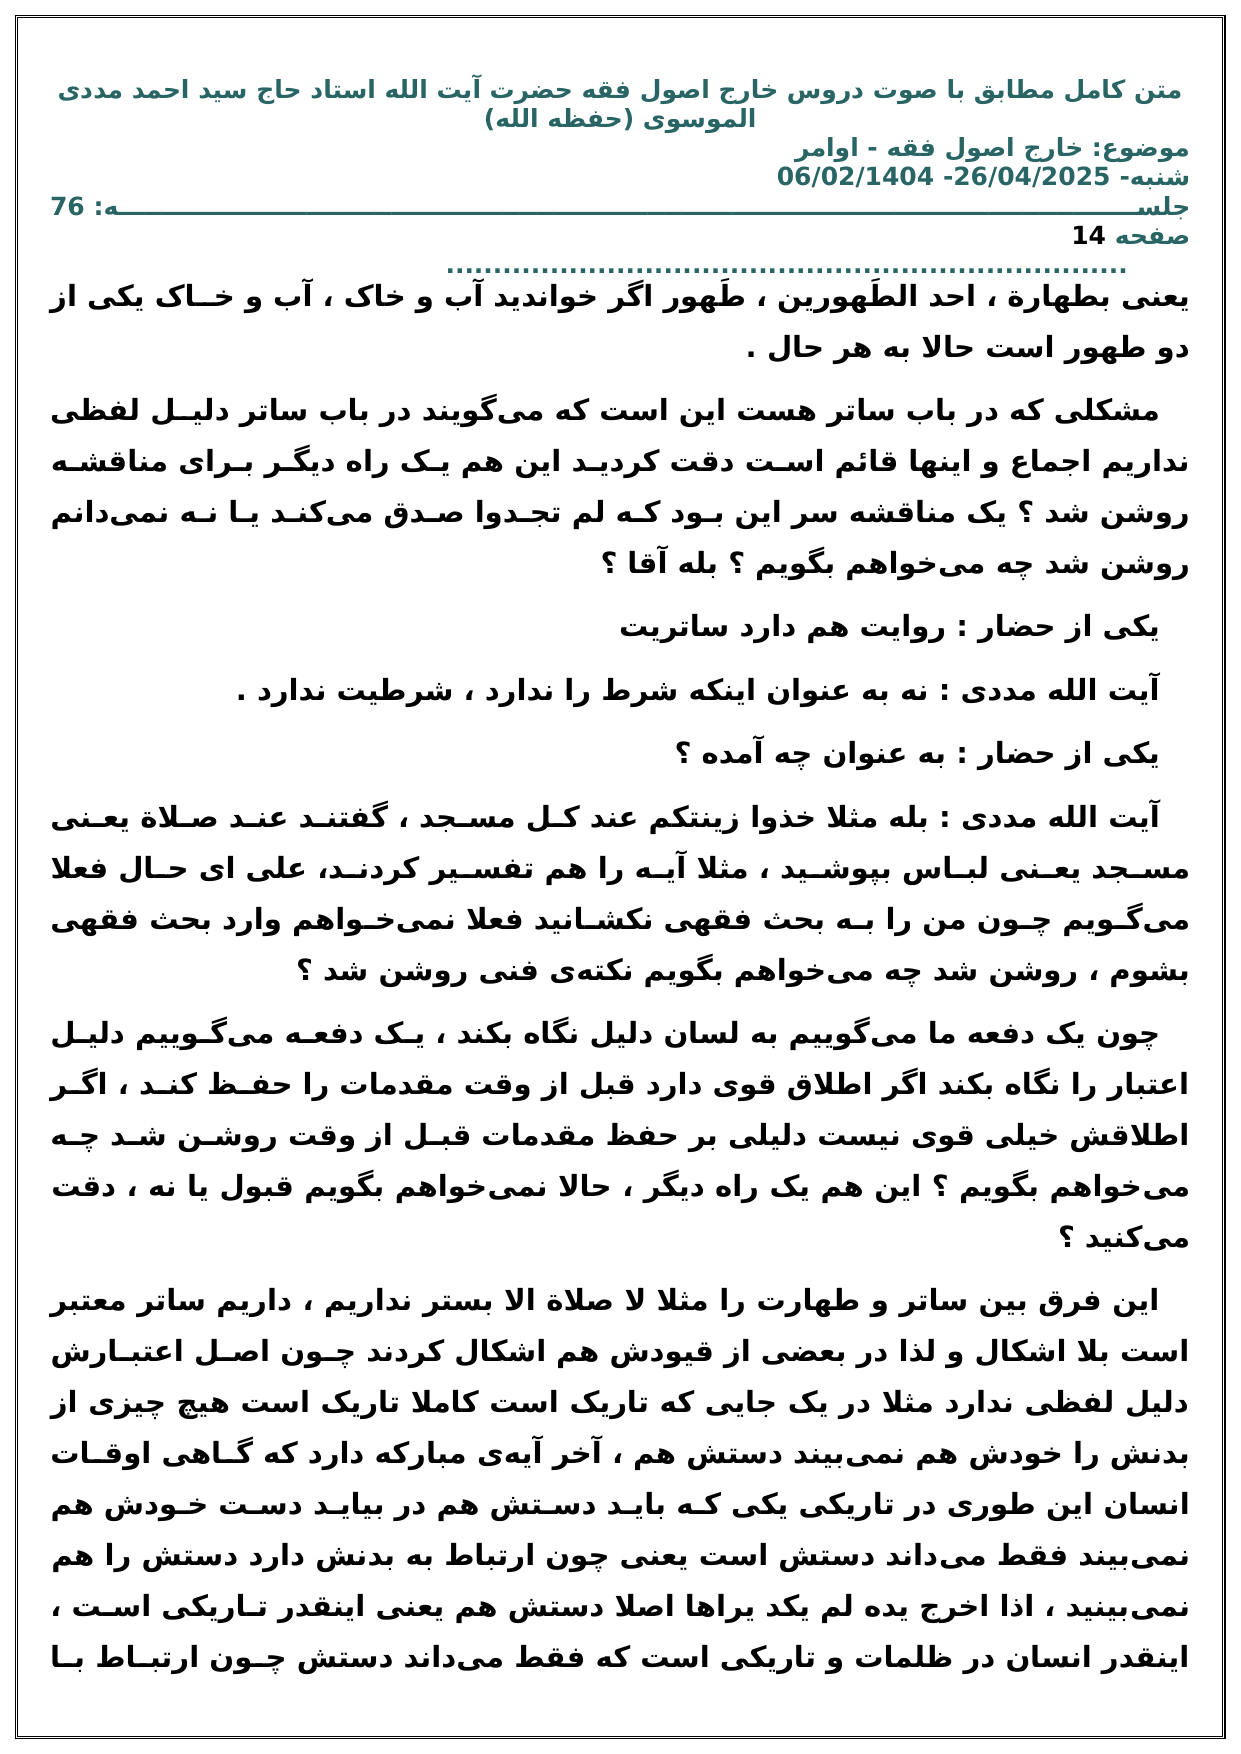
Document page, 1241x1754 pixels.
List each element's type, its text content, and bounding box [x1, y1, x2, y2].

text آیت الله مددی : بله مثلا خذوا زینتکم عند کل مسجد ، گفتند عند صلاة یعنی مسجد یعنی لباس بپوشید ، مثلا آیه را هم تفسیر کردند، علی ای حال فعلا می‌گویم چون من را به بحث فقهی نکشانید فعلا نمی‌خواهم وارد بحث فقهی بشوم ، روشن شد چه می‌خواهم بگویم نکته‌ی فنی روشن شد ؟ [50, 800, 1190, 987]
text چون یک دفعه ما می‌گوییم به لسان دلیل نگاه بکند ، یک دفعه می‌گوییم دلیل اعتبار را نگاه بکند اگر اطلاق قوی دارد قبل از وقت مقدمات را حفظ کند ، اگر اطلاقش خیلی قوی نیست دلیلی بر حفظ مقدمات قبل از وقت روشن شد چه می‌خواهم بگویم ؟ این هم یک راه دیگر ، حالا نمی‌خواهم بگویم قبول یا نه ، دقت می‌کنید ؟ [50, 1016, 1190, 1254]
text آیت الله مددی : نه به عنوان اینکه شرط را ندارد ، شرطیت ندارد . [50, 673, 1190, 707]
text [50, 279, 1190, 364]
text مشکلی که در باب ساتر هست این است که می‌گویند در باب ساتر دلیل لفظی نداریم اجماع و اینها قائم است دقت کردید این هم یک راه دیگر برای مناقشه روشن شد ؟ یک مناقشه سر این بود که لم تجدوا صدق می‌کند یا نه نمی‌دانم روشن شد چه می‌خواهم بگویم ؟ بله آقا ؟ [50, 393, 1190, 580]
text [50, 1283, 1190, 1674]
text یکی از حضار : به عنوان چه آمده ؟ [50, 737, 1190, 771]
text یکی از حضار : روایت هم دارد ساتریت [50, 610, 1190, 644]
